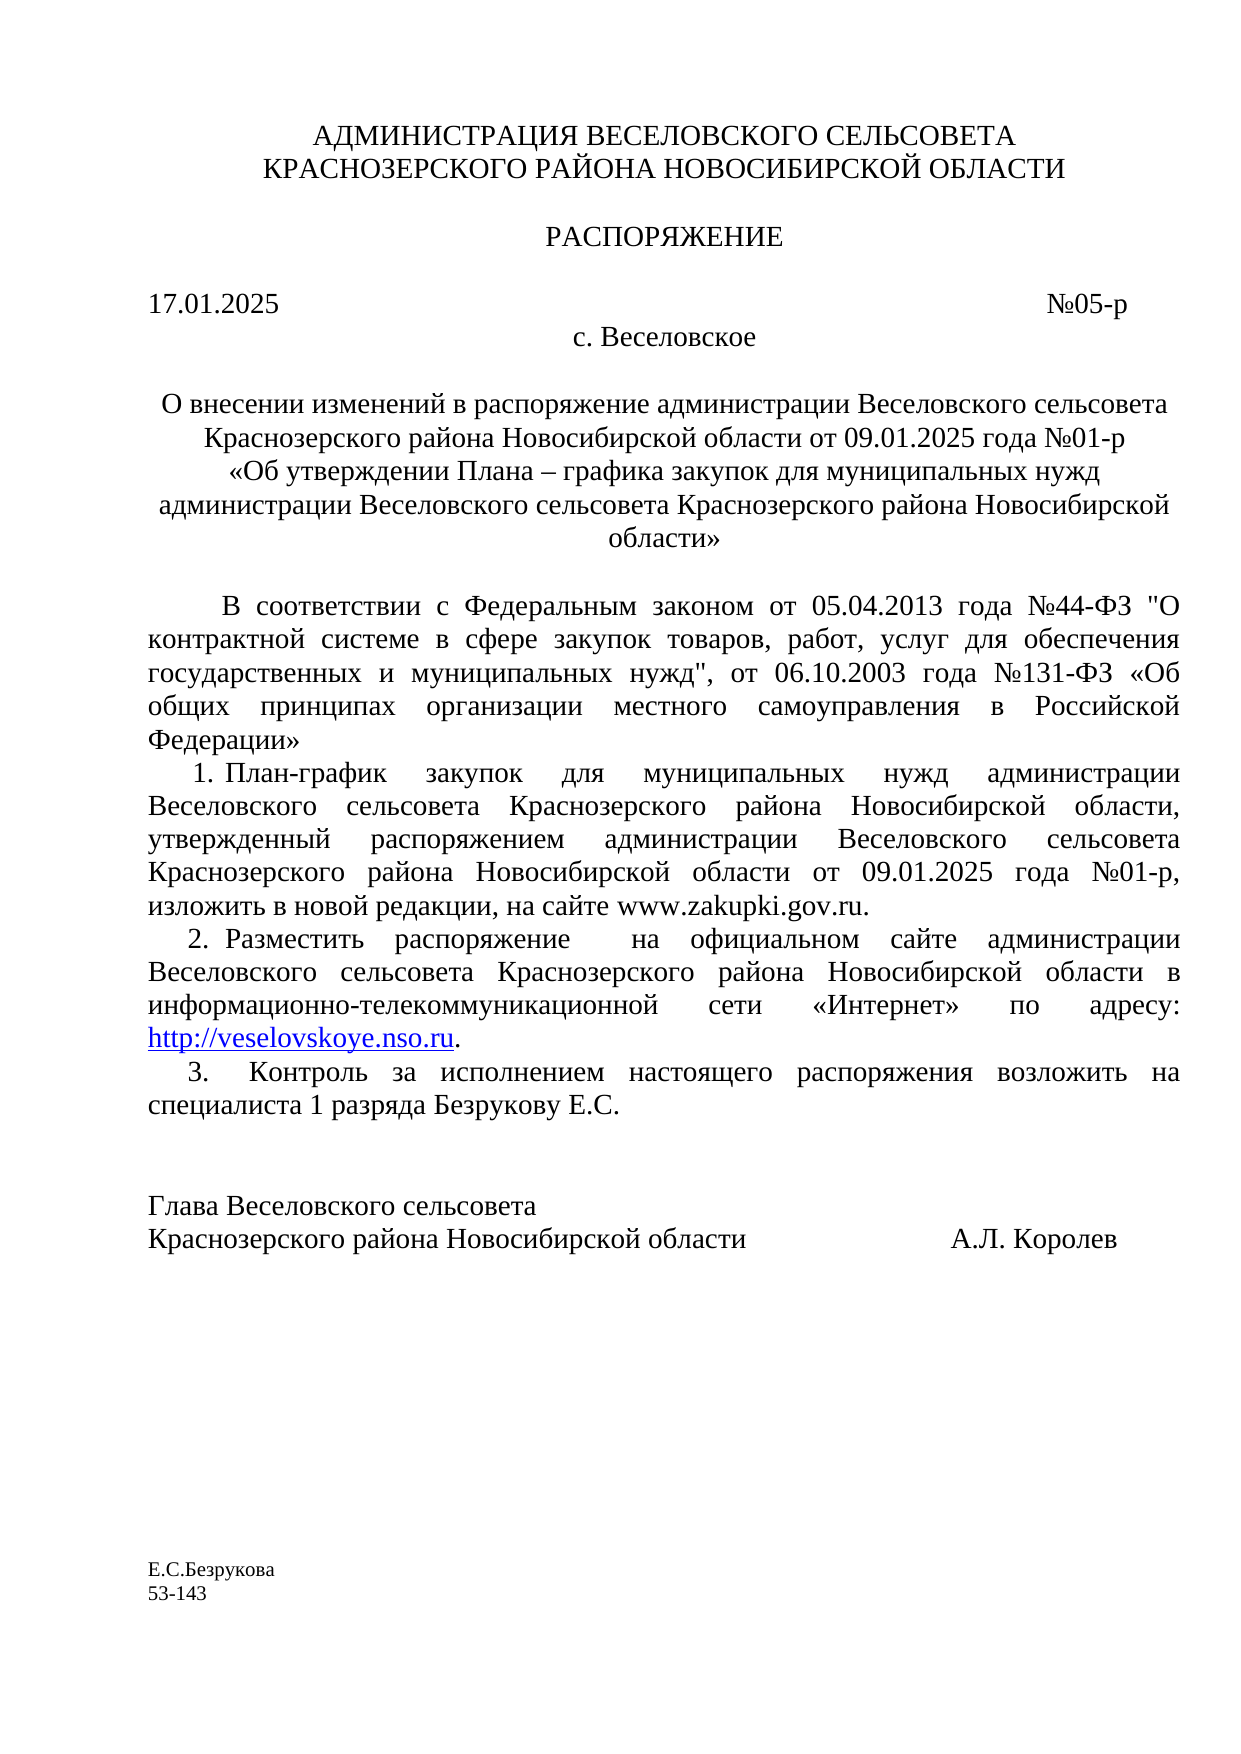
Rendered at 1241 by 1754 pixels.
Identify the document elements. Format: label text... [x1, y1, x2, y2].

text РАСПОРЯЖЕНИЕ [148, 219, 1181, 252]
text 17.01.2025 №05-р [148, 286, 1181, 319]
text с. Веселовское [148, 319, 1181, 353]
text О внесении изменений в распоряжение администрации Веселовского сельсовета Краснозерского района Новосибирской области от 09.01.2025 года №01-р [148, 386, 1181, 453]
list Контроль за исполнением настоящего распоряжения возложить на специалиста 1 разряда Безрукову Е.С. [148, 1054, 1181, 1121]
text АДМИНИСТРАЦИЯ ВЕСЕЛОВСКОГО СЕЛЬСОВЕТА [148, 118, 1181, 152]
list Разместить распоряжение на официальном сайте администрации Веселовского сельсовета Краснозерского района Новосибирской области в информационно-телекоммуникационной сети «Интернет» по адресу: http://veselovskoye.nso.ru. [148, 922, 1181, 1054]
text Краснозерского района Новосибирской области А.Л. Королев [148, 1222, 1181, 1255]
text «Об утверждении Плана – графика закупок для муниципальных нужд администрации Веселовского сельсовета Краснозерского района Новосибирской области» [148, 453, 1181, 554]
subtitle В соответствии с Федеральным законом от 05.04.2013 года №44-ФЗ "О контрактной системе в сфере закупок товаров, работ, услуг для обеспечения государственных и муниципальных нужд", от 06.10.2003 года №131-ФЗ «Об общих принципах организации местного самоуправления в Российской Федерации» [148, 588, 1181, 755]
text КРАСНОЗЕРСКОГО РАЙОНА НОВОСИБИРСКОЙ ОБЛАСТИ [148, 152, 1181, 185]
text Е.С.Безрукова [148, 1557, 1181, 1581]
list План-график закупок для муниципальных нужд администрации Веселовского сельсовета Краснозерского района Новосибирской области, утвержденный распоряжением администрации Веселовского сельсовета Краснозерского района Новосибирской области от 09.01.2025 года №01-р, изложить в новой редакции, на сайте www.zakupki.gov.ru. [148, 755, 1181, 922]
text Глава Веселовского сельсовета [148, 1188, 1181, 1222]
text 53-143 [148, 1581, 1181, 1605]
